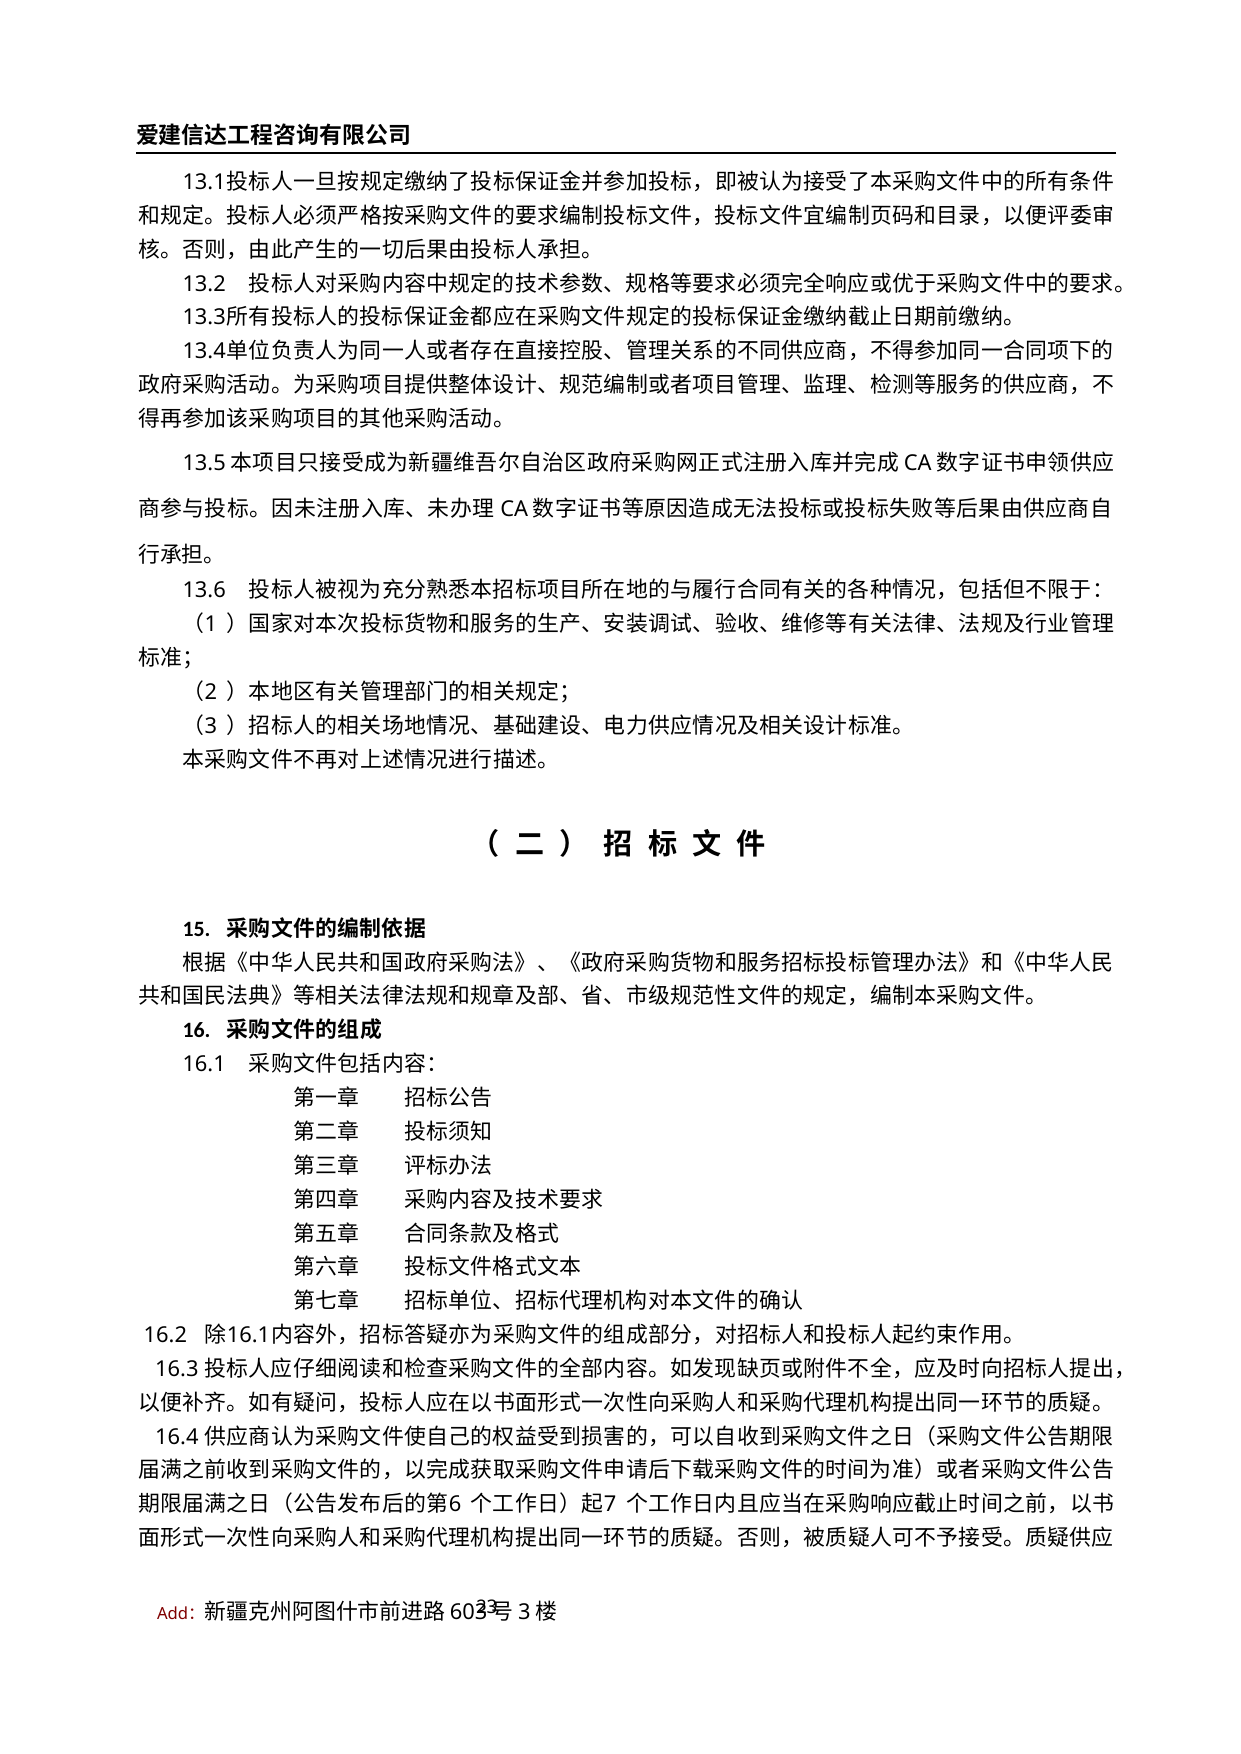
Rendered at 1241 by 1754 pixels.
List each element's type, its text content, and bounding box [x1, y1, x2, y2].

text 第三章 评标办法 [138, 1147, 1114, 1181]
text 13.5本项目只接受成为新疆维吾尔自治区政府采购网正式注册入库并完成CA数字证书申领供应商参与投标。因未注册入库、未办理CA数字证书等原因造成无法投标或投标失败等后果由供应商自行承担。 [138, 434, 1114, 571]
text 16.2 除16.1内容外，招标答疑亦为采购文件的组成部分，对招标人和投标人起约束作用。 [138, 1316, 1114, 1350]
text 第一章 招标公告 [138, 1079, 1114, 1113]
text 13.6 投标人被视为充分熟悉本招标项目所在地的与履行合同有关的各种情况，包括但不限于： [138, 571, 1114, 605]
text （二）招标文件 [138, 808, 1114, 876]
text 16. 采购文件的组成 [138, 1011, 1114, 1045]
text 16.3投标人应仔细阅读和检查采购文件的全部内容。如发现缺页或附件不全，应及时向招标人提出，以便补齐。如有疑问，投标人应在以书面形式一次性向采购人和采购代理机构提出同一环节的质疑。 [138, 1350, 1114, 1418]
text 13.3所有投标人的投标保证金都应在采购文件规定的投标保证金缴纳截止日期前缴纳。 [138, 298, 1114, 332]
text （2）本地区有关管理部门的相关规定； [138, 673, 1114, 707]
text 本采购文件不再对上述情况进行描述。 [138, 741, 1114, 774]
text 第六章 投标文件格式文本 [138, 1248, 1114, 1282]
text 13.4单位负责人为同一人或者存在直接控股、管理关系的不同供应商，不得参加同一合同项下的政府采购活动。为采购项目提供整体设计、规范编制或者项目管理、监理、检测等服务的供应商，不得再参加该采购项目的其他采购活动。 [138, 332, 1114, 434]
text 13.2 投标人对采购内容中规定的技术参数、规格等要求必须完全响应或优于采购文件中的要求。 [138, 264, 1114, 298]
text 第二章 投标须知 [138, 1113, 1114, 1147]
text 第四章 采购内容及技术要求 [138, 1181, 1114, 1214]
text 第五章 合同条款及格式 [138, 1214, 1114, 1248]
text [138, 1418, 1114, 1553]
text 15. 采购文件的编制依据 [138, 910, 1114, 944]
text 第七章 招标单位、招标代理机构对本文件的确认 [138, 1282, 1114, 1316]
text 16.1 采购文件包括内容： [138, 1045, 1114, 1079]
text 13.1投标人一旦按规定缴纳了投标保证金并参加投标，即被认为接受了本采购文件中的所有条件和规定。投标人必须严格按采购文件的要求编制投标文件，投标文件宜编制页码和目录，以便评委审核。否则，由此产生的一切后果由投标人承担。 [138, 163, 1114, 264]
text （3）招标人的相关场地情况、基础建设、电力供应情况及相关设计标准。 [138, 707, 1114, 741]
text 根据《中华人民共和国政府采购法》、《政府采购货物和服务招标投标管理办法》和《中华人民共和国民法典》等相关法律法规和规章及部、省、市级规范性文件的规定，编制本采购文件。 [138, 944, 1114, 1011]
text （1）国家对本次投标货物和服务的生产、安装调试、验收、维修等有关法律、法规及行业管理标准； [138, 605, 1114, 673]
